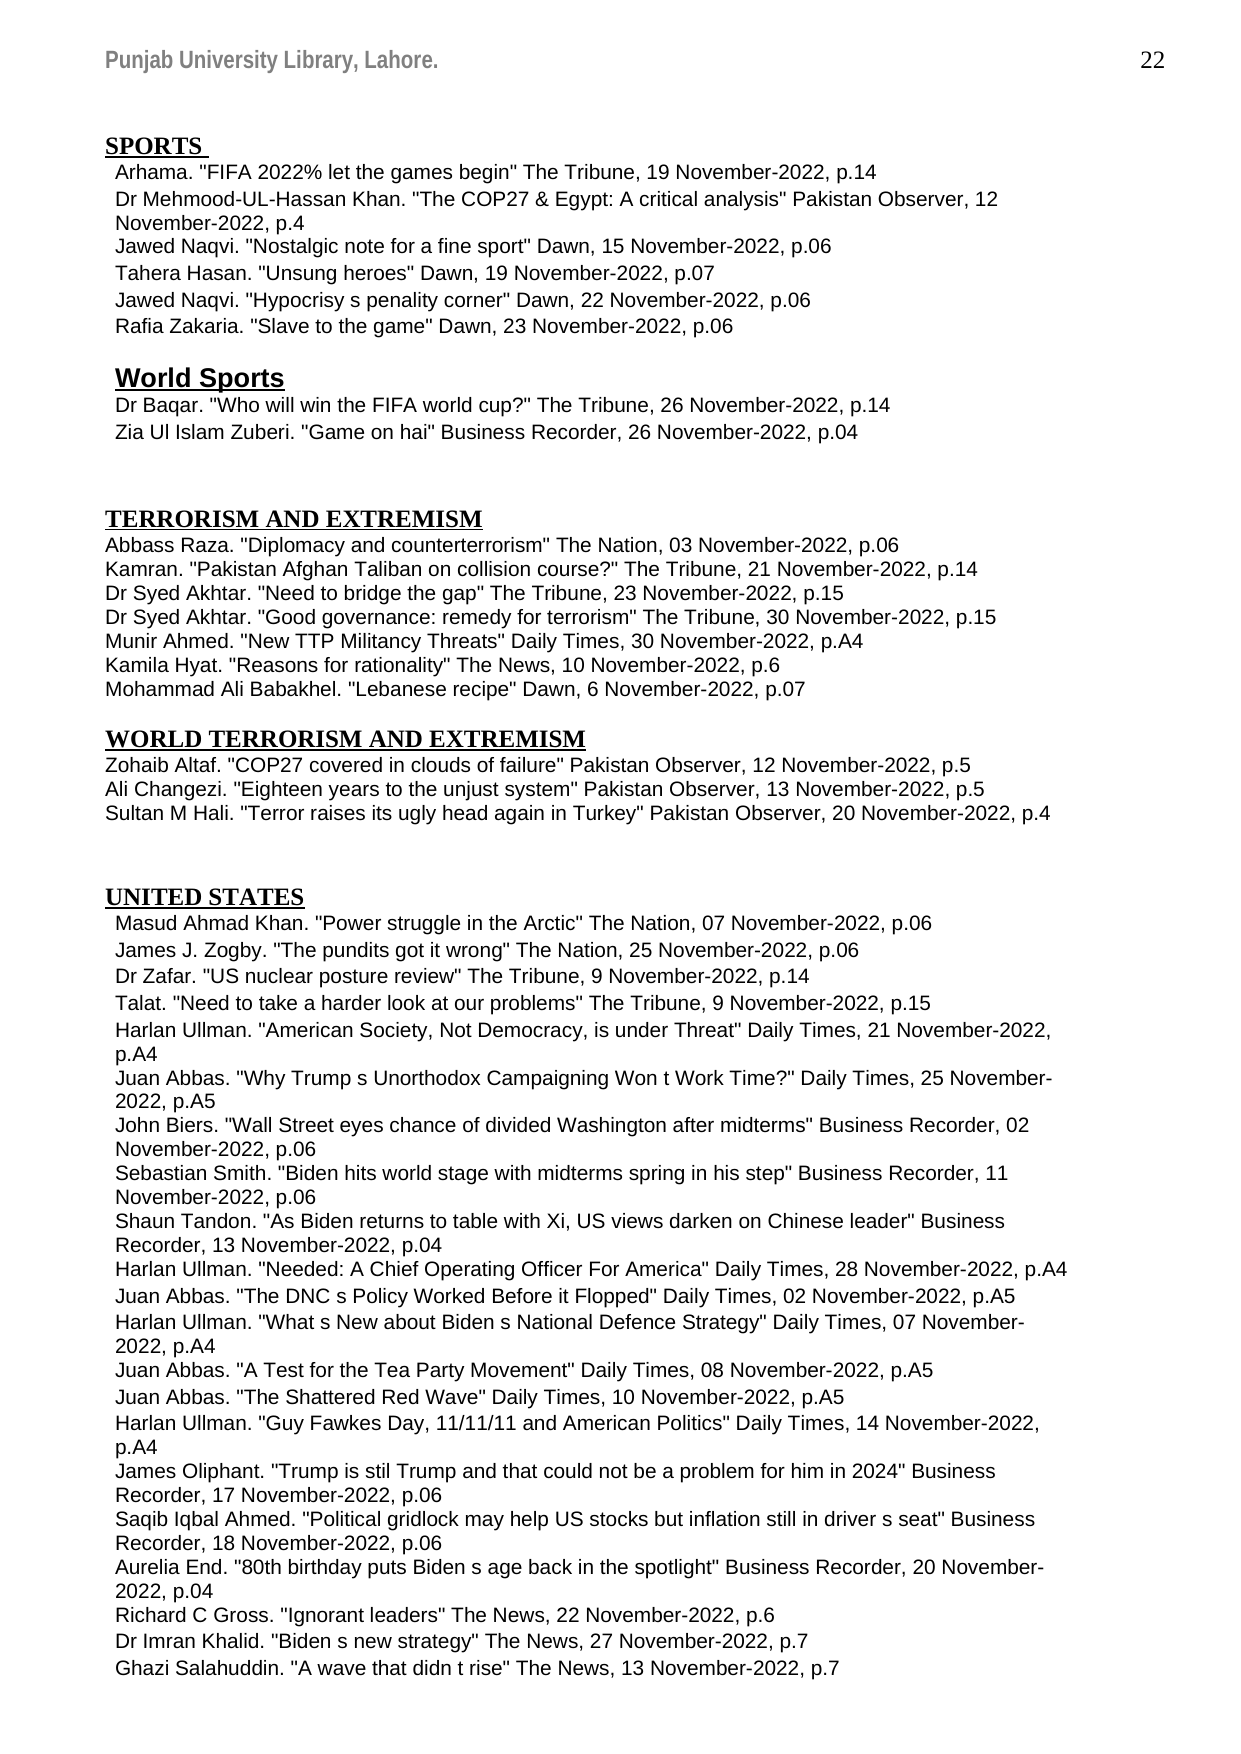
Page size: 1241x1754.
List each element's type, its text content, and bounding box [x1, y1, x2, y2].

table_cell Juan Abbas. "The Shattered Red Wave" Daily Times, 10 November-2022, p.A5 [104, 1385, 1082, 1411]
text World Terrorism and Extremism [105, 724, 1165, 753]
table_cell Saqib Iqbal Ahmed. "Political gridlock may help US stocks but inflation still in driver s seat" Business Recorder, 18 November-2022, p.06 [104, 1507, 1082, 1555]
table_cell Sebastian Smith. "Biden hits world stage with midterms spring in his step" Business Recorder, 11 November-2022, p.06 [104, 1161, 1082, 1209]
table_cell Zia Ul Islam Zuberi. "Game on hai" Business Recorder, 26 November-2022, p.04 [104, 420, 1082, 446]
text Dr Syed Akhtar. "Need to bridge the gap" The Tribune, 23 November-2022, p.15 [105, 581, 1165, 604]
table_cell Dr Imran Khalid. "Biden s new strategy" The News, 27 November-2022, p.7 [104, 1629, 1082, 1656]
text Ali Changezi. "Eighteen years to the unjust system" Pakistan Observer, 13 November-2022, p.5 [105, 777, 1165, 801]
table_cell World Sports [104, 362, 1082, 393]
table_header Arhama. "FIFA 2022% let the games begin" The Tribune, 19 November-2022, p.14 [104, 160, 1082, 186]
table_cell Juan Abbas. "Why Trump s Unorthodox Campaigning Won t Work Time?" Daily Times, 25 November-2022, p.A5 [104, 1065, 1082, 1113]
table_header Masud Ahmad Khan. "Power struggle in the Arctic" The Nation, 07 November-2022, p.06 [104, 911, 1082, 938]
table_cell Harlan Ullman. "Guy Fawkes Day, 11/11/11 and American Politics" Daily Times, 14 November-2022, p.A4 [104, 1411, 1082, 1459]
text Dr Syed Akhtar. "Good governance: remedy for terrorism" The Tribune, 30 November-2022, p.15 [105, 604, 1165, 628]
text Kamran. "Pakistan Afghan Taliban on collision course?" The Tribune, 21 November-2022, p.14 [105, 557, 1165, 581]
table_cell Juan Abbas. "The DNC s Policy Worked Before it Flopped" Daily Times, 02 November-2022, p.A5 [104, 1284, 1082, 1310]
table_cell Harlan Ullman. "What s New about Biden s National Defence Strategy" Daily Times, 07 November-2022, p.A4 [104, 1310, 1082, 1358]
table_cell Tahera Hasan. "Unsung heroes" Dawn, 19 November-2022, p.07 [104, 261, 1082, 287]
text Sports [105, 131, 1165, 160]
text Munir Ahmed. "New TTP Militancy Threats" Daily Times, 30 November-2022, p.A4 [105, 628, 1165, 652]
table_cell Dr Mehmood-UL-Hassan Khan. "The COP27 & Egypt: A critical analysis" Pakistan Observer, 12 November-2022, p.4 [104, 186, 1082, 234]
table_cell Jawed Naqvi. "Hypocrisy s penality corner" Dawn, 22 November-2022, p.06 [104, 288, 1082, 314]
text United States [105, 882, 1165, 911]
text Mohammad Ali Babakhel. "Lebanese recipe" Dawn, 6 November-2022, p.07 [105, 676, 1165, 700]
table_cell John Biers. "Wall Street eyes chance of divided Washington after midterms" Business Recorder, 02 November-2022, p.06 [104, 1113, 1082, 1161]
table_cell Ghazi Salahuddin. "A wave that didn t rise" The News, 13 November-2022, p.7 [104, 1656, 1082, 1682]
table_cell Rafia Zakaria. "Slave to the game" Dawn, 23 November-2022, p.06 [104, 314, 1082, 362]
table_cell Richard C Gross. "Ignorant leaders" The News, 22 November-2022, p.6 [104, 1603, 1082, 1629]
table_cell James J. Zogby. "The pundits got it wrong" The Nation, 25 November-2022, p.06 [104, 938, 1082, 964]
text Sultan M Hali. "Terror raises its ugly head again in Turkey" Pakistan Observer, 20 November-2022, p.4 [105, 801, 1165, 825]
table_cell Talat. "Need to take a harder look at our problems" The Tribune, 9 November-2022, p.15 [104, 991, 1082, 1017]
text Terrorism and Extremism [105, 504, 1165, 533]
table_cell James Oliphant. "Trump is stil Trump and that could not be a problem for him in 2024" Business Recorder, 17 November-2022, p.06 [104, 1459, 1082, 1507]
table_cell Harlan Ullman. "American Society, Not Democracy, is under Threat" Daily Times, 21 November-2022, p.A4 [104, 1018, 1082, 1065]
table_cell Aurelia End. "80th birthday puts Biden s age back in the spotlight" Business Recorder, 20 November-2022, p.04 [104, 1555, 1082, 1603]
table_cell Juan Abbas. "A Test for the Tea Party Movement" Daily Times, 08 November-2022, p.A5 [104, 1358, 1082, 1384]
table_cell Shaun Tandon. "As Biden returns to table with Xi, US views darken on Chinese leader" Business Recorder, 13 November-2022, p.04 [104, 1209, 1082, 1257]
table_cell Dr Zafar. "US nuclear posture review" The Tribune, 9 November-2022, p.14 [104, 964, 1082, 991]
table_cell Jawed Naqvi. "Nostalgic note for a fine sport" Dawn, 15 November-2022, p.06 [104, 234, 1082, 261]
table_cell Harlan Ullman. "Needed: A Chief Operating Officer For America" Daily Times, 28 November-2022, p.A4 [104, 1257, 1082, 1283]
text Abbass Raza. "Diplomacy and counterterrorism" The Nation, 03 November-2022, p.06 [105, 533, 1165, 557]
table_cell Dr Baqar. "Who will win the FIFA world cup?" The Tribune, 26 November-2022, p.14 [104, 393, 1082, 420]
text Kamila Hyat. "Reasons for rationality" The News, 10 November-2022, p.6 [105, 652, 1165, 676]
text Zohaib Altaf. "COP27 covered in clouds of failure" Pakistan Observer, 12 November-2022, p.5 [105, 753, 1165, 777]
